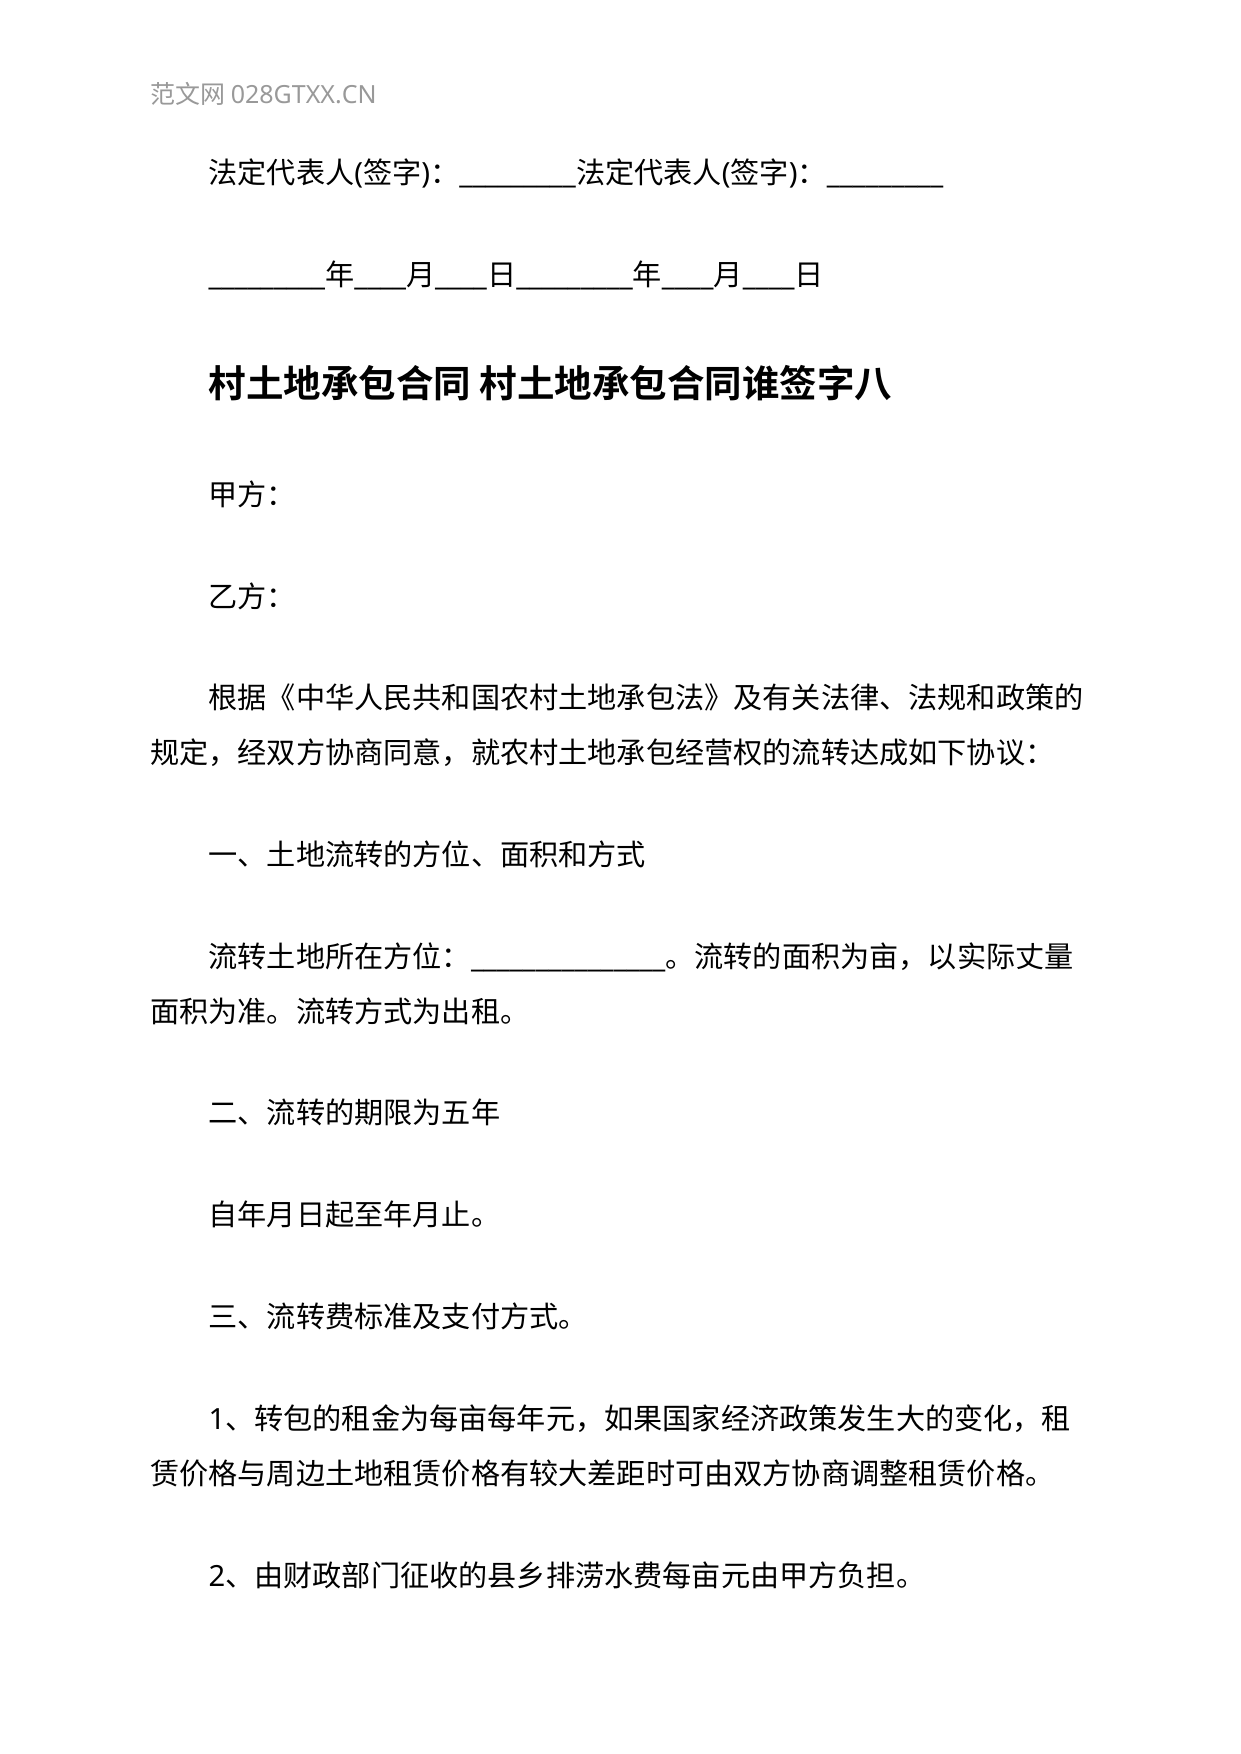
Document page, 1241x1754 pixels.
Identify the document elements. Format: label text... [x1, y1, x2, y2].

text 自年月日起至年月止。 [150, 1192, 1090, 1234]
text 根据《中华人民共和国农村土地承包法》及有关法律、法规和政策的规定，经双方协商同意，就农村土地承包经营权的流转达成如下协议： [150, 675, 1090, 772]
text 一、土地流转的方位、面积和方式 [150, 832, 1090, 874]
text 村土地承包合同 村土地承包合同谁签字八 [150, 354, 1090, 408]
text 三、流转费标准及支付方式。 [150, 1294, 1090, 1336]
text 2、由财政部门征收的县乡排涝水费每亩元由甲方负担。 [150, 1552, 1090, 1594]
text 乙方： [150, 573, 1090, 615]
text 二、流转的期限为五年 [150, 1090, 1090, 1132]
text 法定代表人(签字)：_________法定代表人(签字)：_________ [150, 150, 1090, 192]
text 甲方： [150, 471, 1090, 514]
text 1、转包的租金为每亩每年元，如果国家经济政策发生大的变化，租赁价格与周边土地租赁价格有较大差距时可由双方协商调整租赁价格。 [150, 1395, 1090, 1493]
text _________年____月____日_________年____月____日 [150, 252, 1090, 294]
text 流转土地所在方位：_______________。流转的面积为亩，以实际丈量面积为准。流转方式为出租。 [150, 933, 1090, 1031]
